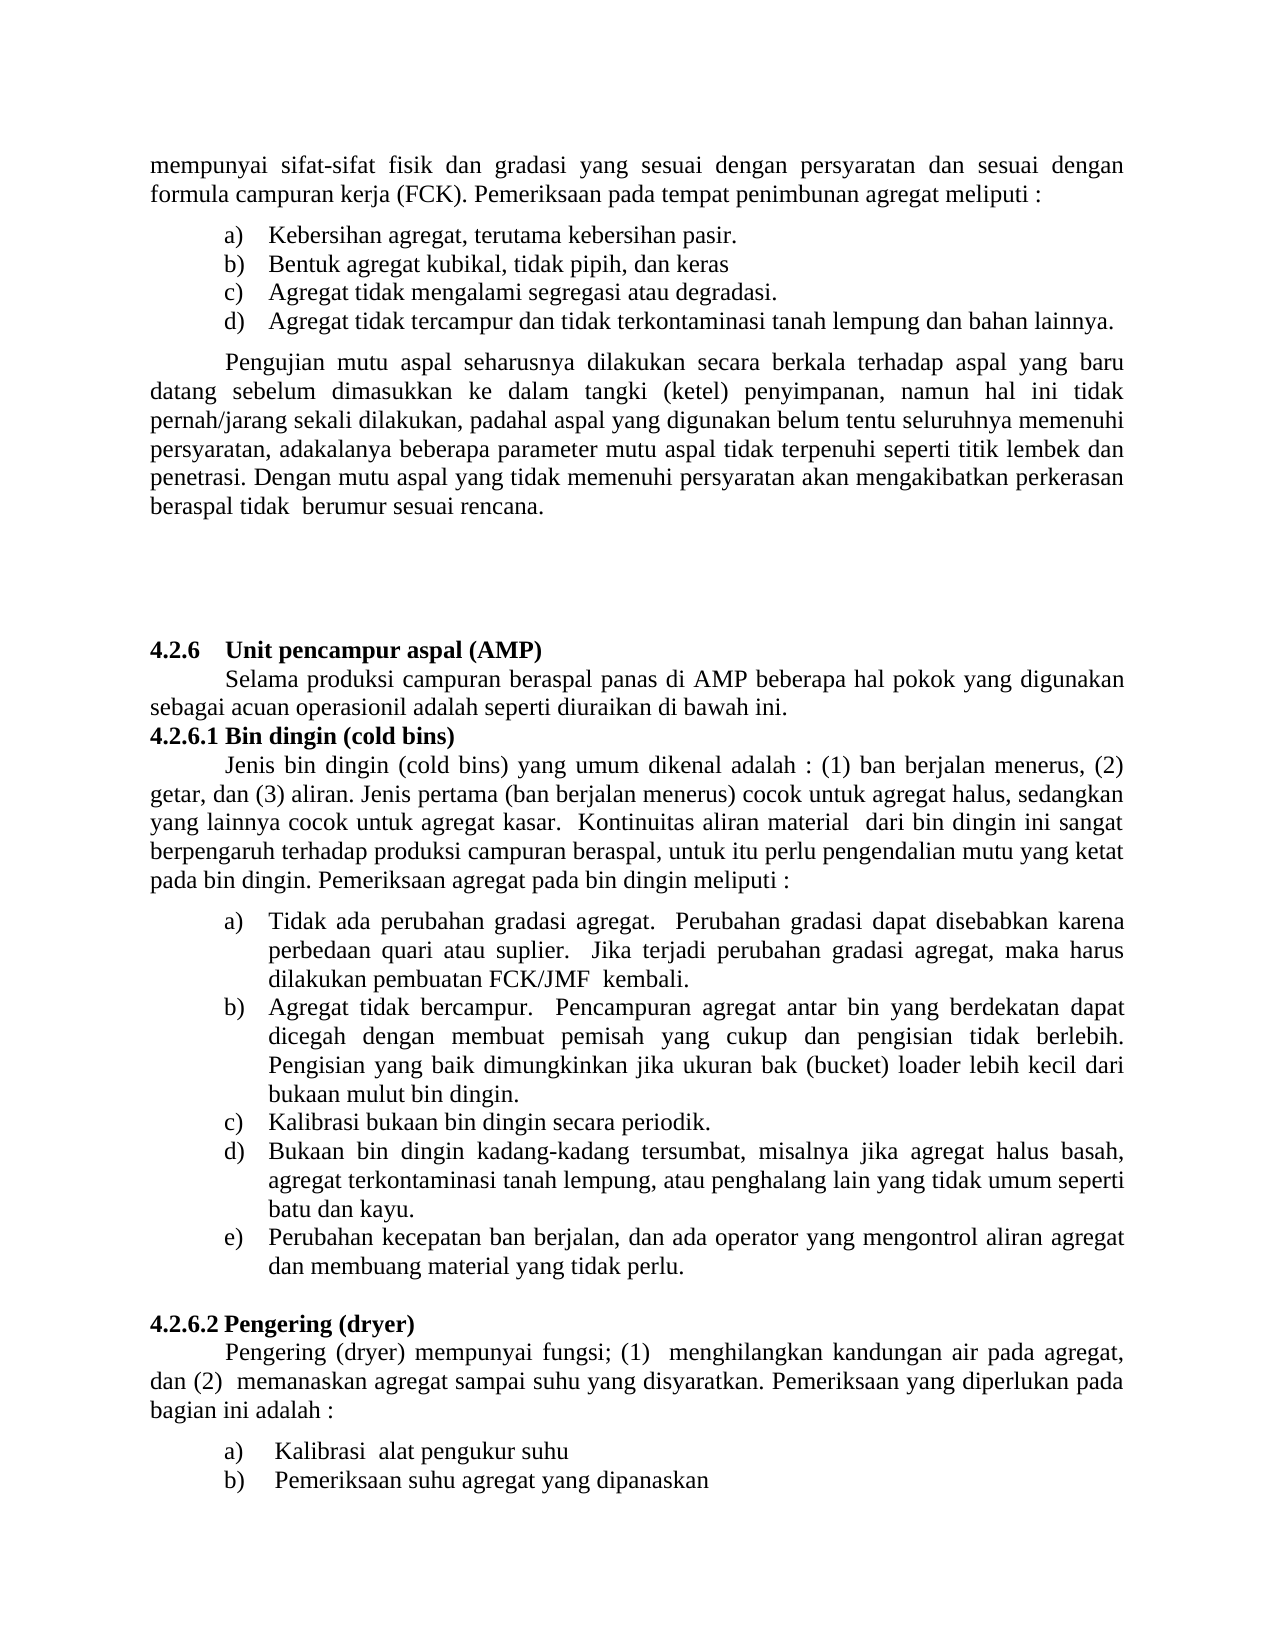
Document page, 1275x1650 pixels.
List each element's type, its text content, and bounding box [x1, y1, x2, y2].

list Jenis bin dingin (cold bins) yang umum dikenal adalah : (1) ban berjalan menerus, (2) getar, dan (3) aliran. Jenis pertama (ban berjalan menerus) cocok untuk agregat halus, sedangkan yang lainnya cocok untuk agregat kasar. Kontinuitas aliran material dari bin dingin ini sangat berpengaruh terhadap produksi campuran beraspal, untuk itu perlu pengendalian mutu yang ketat pada bin dingin. Pemeriksaan agregat pada bin dingin meliputi : [150, 750, 1125, 894]
list Pemeriksaan suhu agregat yang dipanaskan [224, 1465, 1125, 1494]
list Bukaan bin dingin kadang-kadang tersumbat, misalnya jika agregat halus basah, agregat terkontaminasi tanah lempung, atau penghalang lain yang tidak umum seperti batu dan kayu. [224, 1136, 1125, 1222]
list Bentuk agregat kubikal, tidak pipih, dan keras [224, 249, 1125, 277]
list Kalibrasi bukaan bin dingin secara periodik. [224, 1107, 1125, 1136]
list Unit pencampur aspal (AMP) [150, 635, 1125, 664]
list Agregat tidak tercampur dan tidak terkontaminasi tanah lempung dan bahan lainnya. [224, 306, 1125, 335]
text 4.2.6.1 Bin dingin (cold bins) [150, 721, 1125, 750]
list Perubahan kecepatan ban berjalan, dan ada operator yang mengontrol aliran agregat dan membuang material yang tidak perlu. [224, 1222, 1125, 1280]
text Pengujian mutu aspal seharusnya dilakukan secara berkala terhadap aspal yang baru datang sebelum dimasukkan ke dalam tangki (ketel) penyimpanan, namun hal ini tidak pernah/jarang sekali dilakukan, padahal aspal yang digunakan belum tentu seluruhnya memenuhi persyaratan, adakalanya beberapa parameter mutu aspal tidak terpenuhi seperti titik lembek dan penetrasi. Dengan mutu aspal yang tidak memenuhi persyaratan akan mengakibatkan perkerasan beraspal tidak berumur sesuai rencana. [150, 347, 1125, 520]
list Kalibrasi alat pengukur suhu [224, 1436, 1125, 1465]
text Selama produksi campuran beraspal panas di AMP beberapa hal pokok yang digunakan sebagai acuan operasionil adalah seperti diuraikan di bawah ini. [150, 664, 1125, 721]
text Pengering (dryer) mempunyai fungsi; (1) menghilangkan kandungan air pada agregat, dan (2) memanaskan agregat sampai suhu yang disyaratkan. Pemeriksaan yang diperlukan pada bagian ini adalah : [150, 1337, 1125, 1424]
list Tidak ada perubahan gradasi agregat. Perubahan gradasi dapat disebabkan karena perbedaan quari atau suplier. Jika terjadi perubahan gradasi agregat, maka harus dilakukan pembuatan FCK/JMF kembali. [224, 906, 1125, 992]
list Pengering (dryer) [150, 1309, 1125, 1337]
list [150, 150, 1125, 207]
list Agregat tidak mengalami segregasi atau degradasi. [224, 277, 1125, 306]
list Agregat tidak bercampur. Pencampuran agregat antar bin yang berdekatan dapat dicegah dengan membuat pemisah yang cukup dan pengisian tidak berlebih. Pengisian yang baik dimungkinkan jika ukuran bak (bucket) loader lebih kecil dari bukaan mulut bin dingin. [224, 992, 1125, 1107]
list Kebersihan agregat, terutama kebersihan pasir. [224, 220, 1125, 249]
